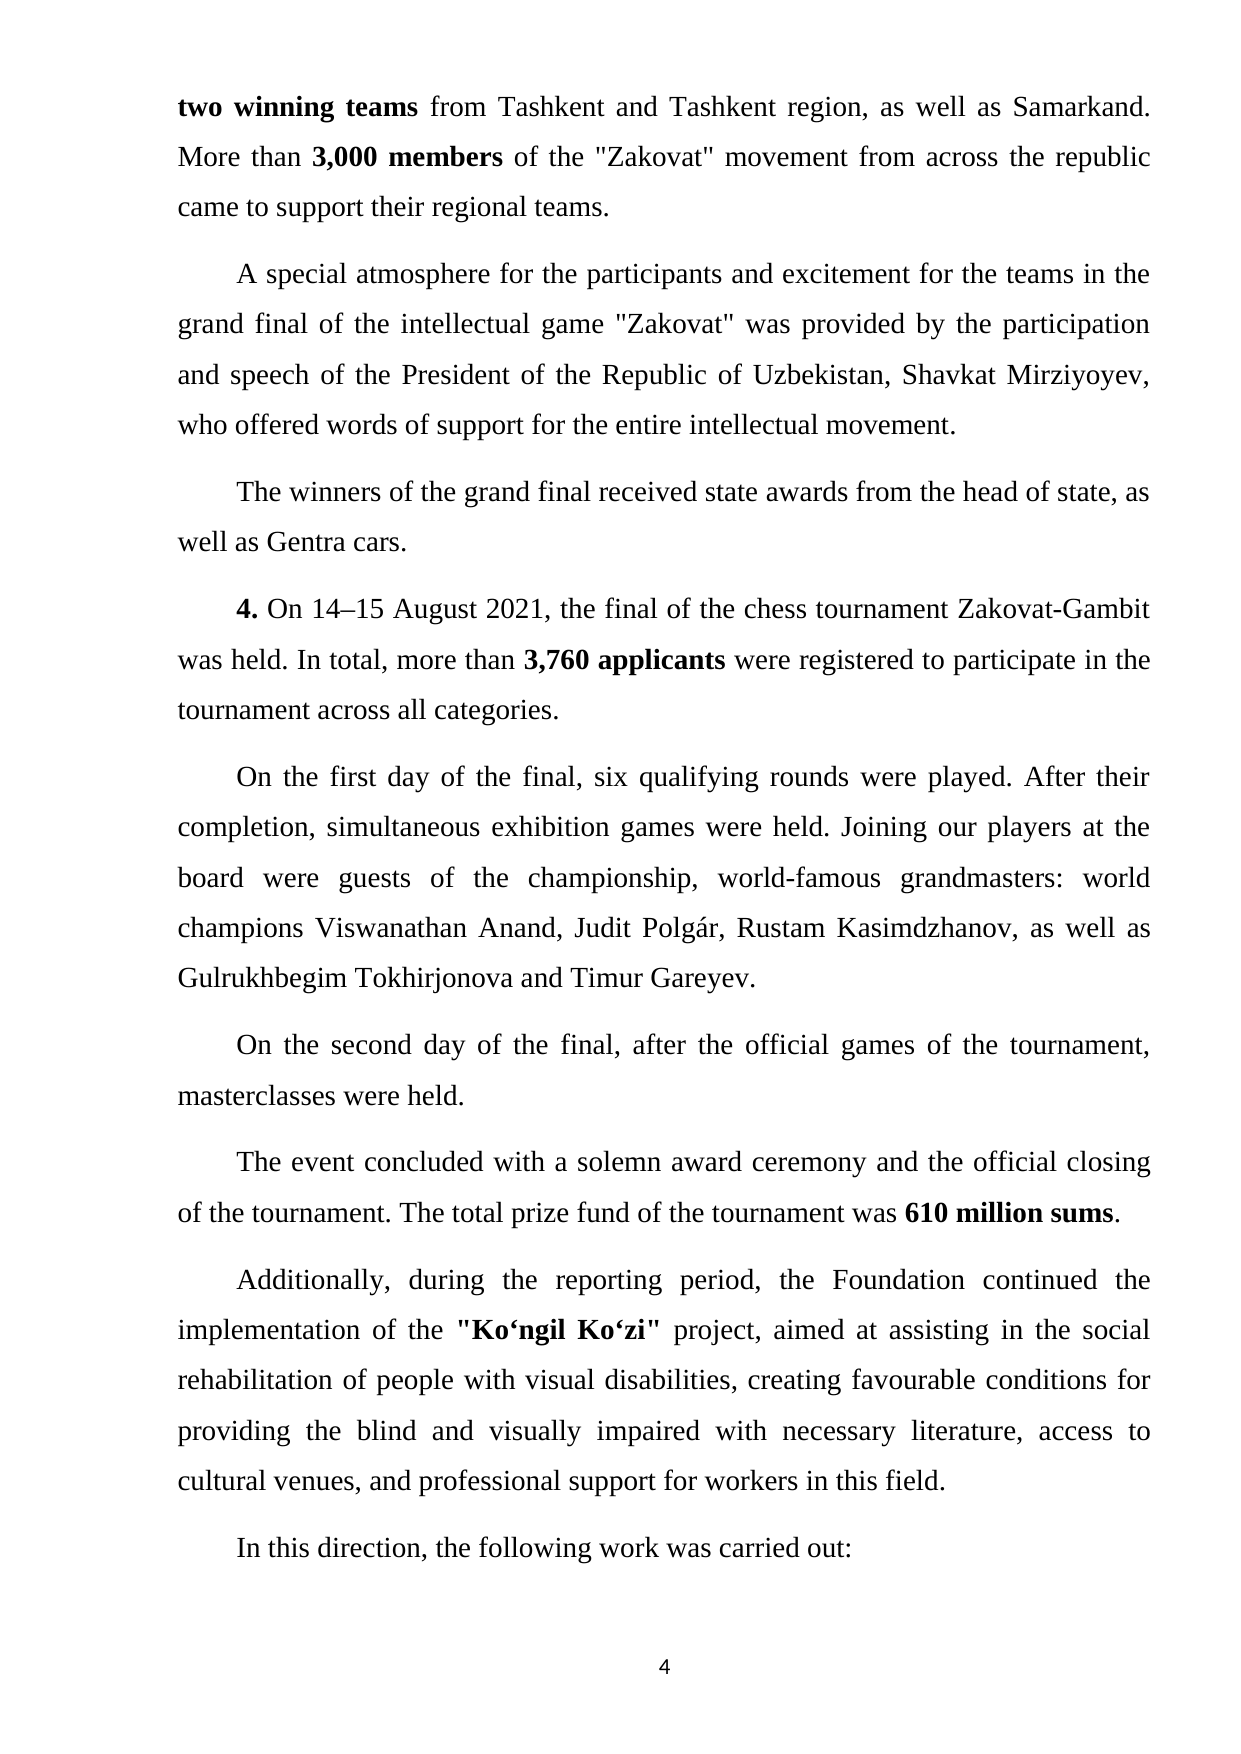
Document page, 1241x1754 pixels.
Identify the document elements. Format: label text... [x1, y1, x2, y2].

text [177, 89, 1152, 223]
text On the first day of the final, six qualifying rounds were played. After their completion, simultaneous exhibition games were held. Joining our players at the board were guests of the championship, world-famous grandmasters: world champions Viswanathan Anand, Judit Polgár, Rustam Kasimdzhanov, as well as Gulrukhbegim Tokhirjonova and Timur Gareyev. [177, 759, 1152, 994]
text The event concluded with a solemn award ceremony and the official closing of the tournament. The total prize fund of the tournament was 610 million sums. [177, 1144, 1152, 1228]
text The winners of the grand final received state awards from the head of state, as well as Gentra cars. [177, 474, 1152, 558]
text 4. On 14–15 August 2021, the final of the chess tournament Zakovat-Gambit was held. In total, more than 3,760 applicants were registered to participate in the tournament across all categories. [177, 591, 1152, 726]
text Additionally, during the reporting period, the Foundation continued the implementation of the "Ko‘ngil Ko‘zi" project, aimed at assisting in the social rehabilitation of people with visual disabilities, creating favourable conditions for providing the blind and visually impaired with necessary literature, access to cultural venues, and professional support for workers in this field. [177, 1262, 1152, 1497]
text A special atmosphere for the participants and excitement for the teams in the grand final of the intellectual game "Zakovat" was provided by the participation and speech of the President of the Republic of Uzbekistan, Shavkat Mirziyoyev, who offered words of support for the entire intellectual movement. [177, 256, 1152, 441]
text In this direction, the following work was carried out: [177, 1530, 1152, 1564]
text On the second day of the final, after the official games of the tournament, masterclasses were held. [177, 1027, 1152, 1111]
